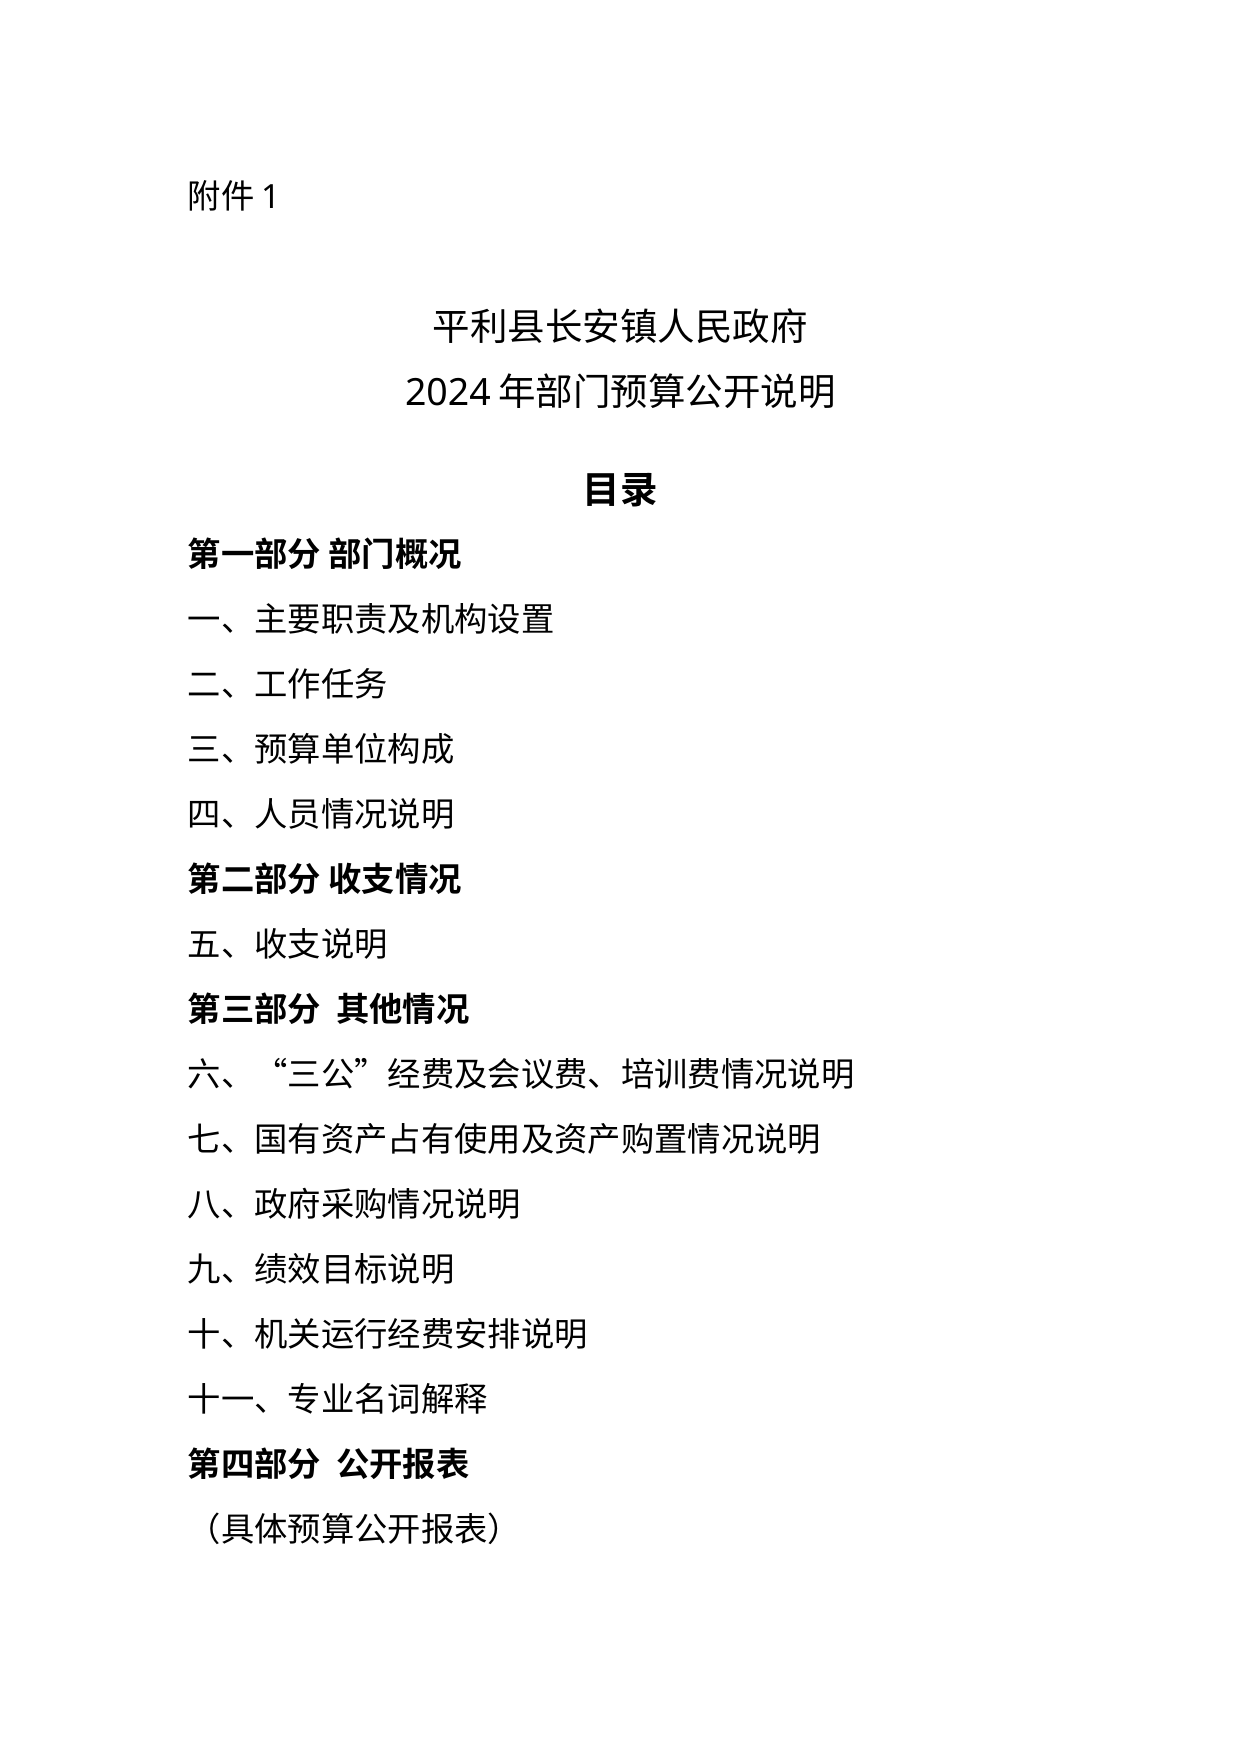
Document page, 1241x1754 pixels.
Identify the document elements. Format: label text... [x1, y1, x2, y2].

text （具体预算公开报表） [187, 1494, 1053, 1559]
text 2024年部门预算公开说明 [187, 357, 1053, 422]
text 四、人员情况说明 [187, 779, 1053, 844]
text 七、国有资产占有使用及资产购置情况说明 [187, 1104, 1053, 1169]
text 十、机关运行经费安排说明 [187, 1299, 1053, 1364]
text 第三部分 其他情况 [187, 974, 1053, 1039]
text 十一、专业名词解释 [187, 1364, 1053, 1429]
text 六、“三公”经费及会议费、培训费情况说明 [187, 1039, 1053, 1104]
text 三、预算单位构成 [187, 714, 1053, 779]
text 平利县长安镇人民政府 [187, 292, 1053, 357]
text 目录 [187, 454, 1053, 519]
text 五、收支说明 [187, 909, 1053, 974]
text 一、主要职责及机构设置 [187, 584, 1053, 649]
text 第一部分 部门概况 [187, 519, 1053, 584]
text 九、绩效目标说明 [187, 1234, 1053, 1299]
text 八、政府采购情况说明 [187, 1169, 1053, 1234]
text 第四部分 公开报表 [187, 1429, 1053, 1494]
text 附件1 [187, 162, 1053, 227]
text 第二部分 收支情况 [187, 844, 1053, 909]
text 二、工作任务 [187, 649, 1053, 714]
